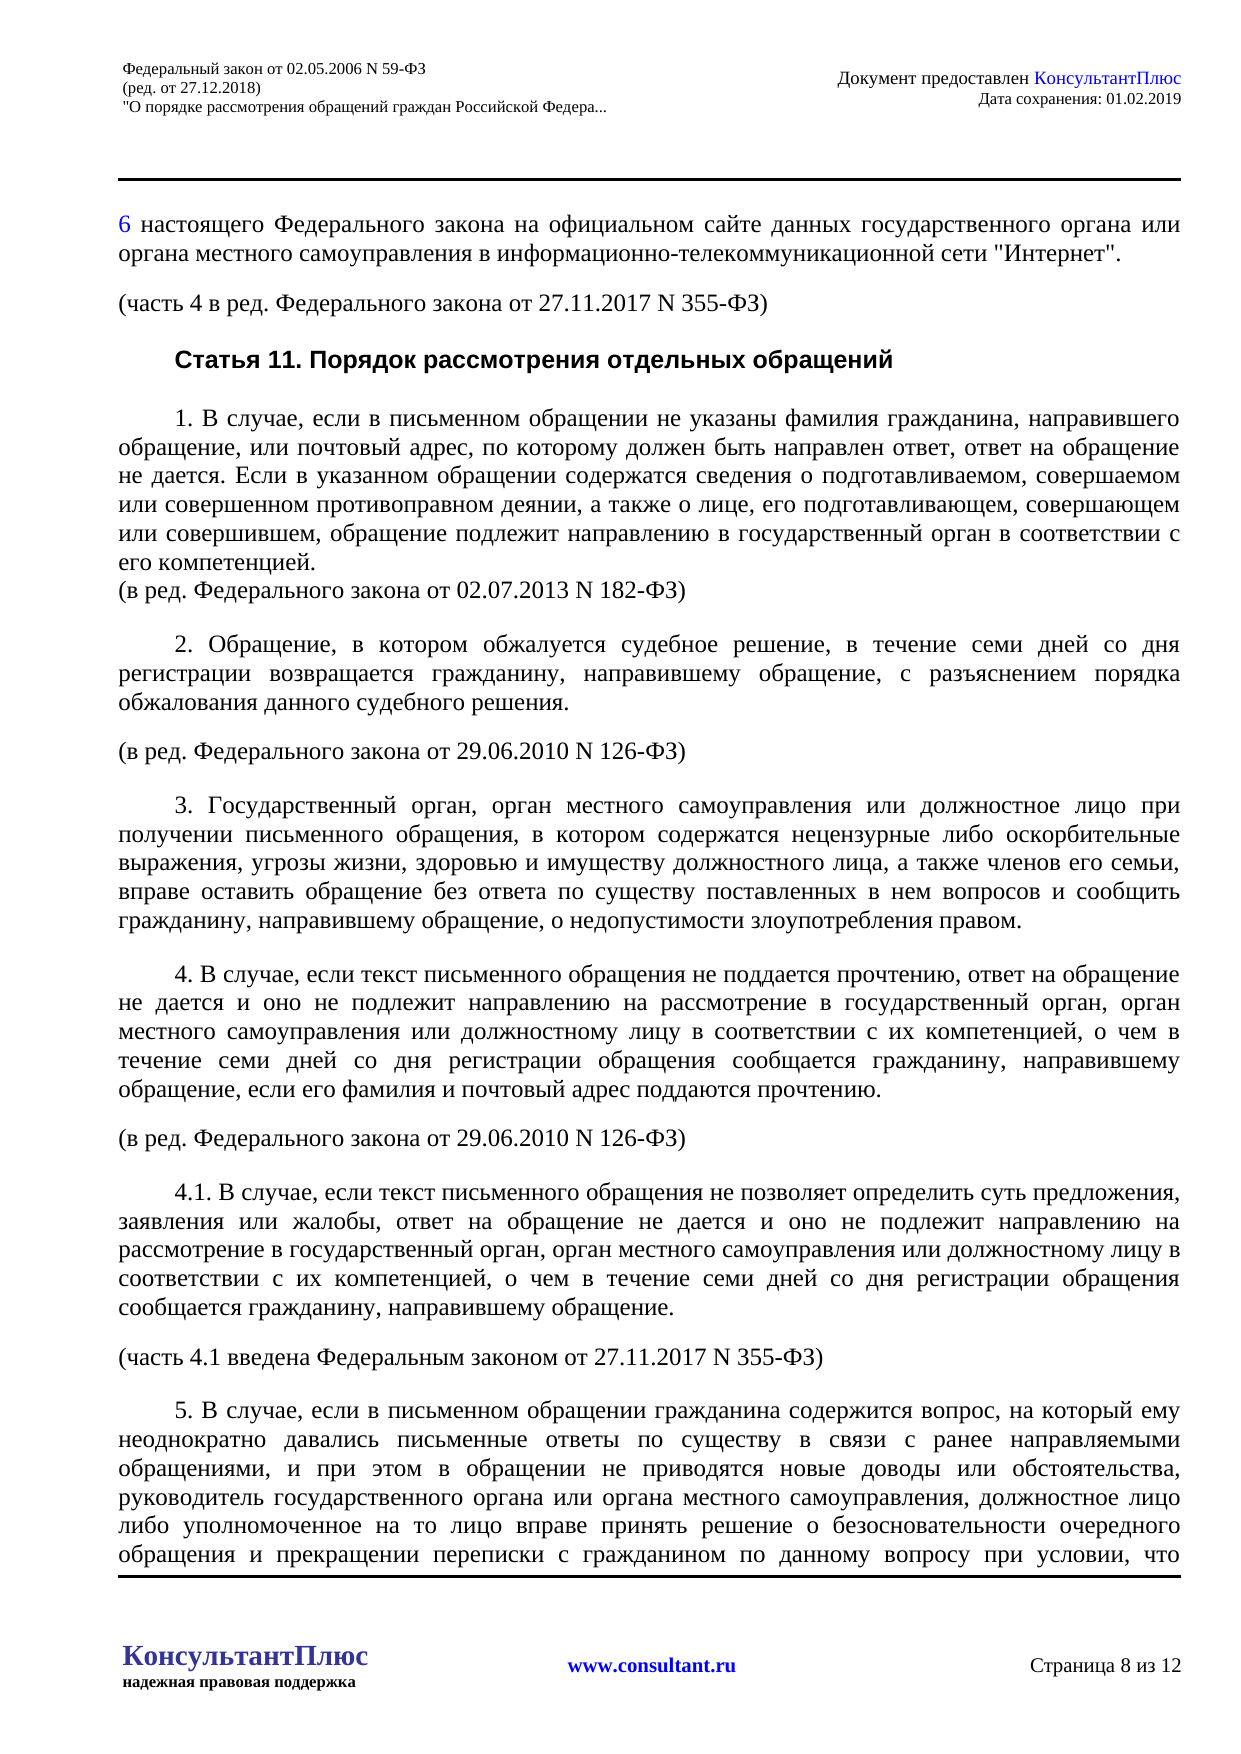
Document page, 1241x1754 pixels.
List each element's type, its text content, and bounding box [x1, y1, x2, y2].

text (в ред. Федерального закона от 29.06.2010 N 126-ФЗ) [118, 736, 1181, 765]
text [118, 1395, 1181, 1568]
text (в ред. Федерального закона от 02.07.2013 N 182-ФЗ) [118, 575, 1181, 604]
text 3. Государственный орган, орган местного самоуправления или должностное лицо при получении письменного обращения, в котором содержатся нецензурные либо оскорбительные выражения, угрозы жизни, здоровью и имуществу должностного лица, а также членов его семьи, вправе оставить обращение без ответа по существу поставленных в нем вопросов и сообщить гражданину, направившему обращение, о недопустимости злоупотребления правом. [118, 790, 1181, 934]
text 1. В случае, если в письменном обращении не указаны фамилия гражданина, направившего обращение, или почтовый адрес, по которому должен быть направлен ответ, ответ на обращение не дается. Если в указанном обращении содержатся сведения о подготавливаемом, совершаемом или совершенном противоправном деянии, а также о лице, его подготавливающем, совершающем или совершившем, обращение подлежит направлению в государственный орган в соответствии с его компетенцией. [118, 403, 1181, 575]
text (часть 4 в ред. Федерального закона от 27.11.2017 N 355-ФЗ) [118, 288, 1181, 317]
text 4. В случае, если текст письменного обращения не поддается прочтению, ответ на обращение не дается и оно не подлежит направлению на рассмотрение в государственный орган, орган местного самоуправления или должностному лицу в соответствии с их компетенцией, о чем в течение семи дней со дня регистрации обращения сообщается гражданину, направившему обращение, если его фамилия и почтовый адрес поддаются прочтению. [118, 959, 1181, 1102]
text (в ред. Федерального закона от 29.06.2010 N 126-ФЗ) [118, 1123, 1181, 1152]
text 2. Обращение, в котором обжалуется судебное решение, в течение семи дней со дня регистрации возвращается гражданину, направившему обращение, с разъяснением порядка обжалования данного судебного решения. [118, 629, 1181, 715]
text (часть 4.1 введена Федеральным законом от 27.11.2017 N 355-ФЗ) [118, 1342, 1181, 1370]
text 4.1. В случае, если текст письменного обращения не позволяет определить суть предложения, заявления или жалобы, ответ на обращение не дается и оно не подлежит направлению на рассмотрение в государственный орган, орган местного самоуправления или должностному лицу в соответствии с их компетенцией, о чем в течение семи дней со дня регистрации обращения сообщается гражданину, направившему обращение. [118, 1177, 1181, 1321]
title Статья 11. Порядок рассмотрения отдельных обращений [118, 345, 1181, 374]
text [118, 209, 1181, 267]
